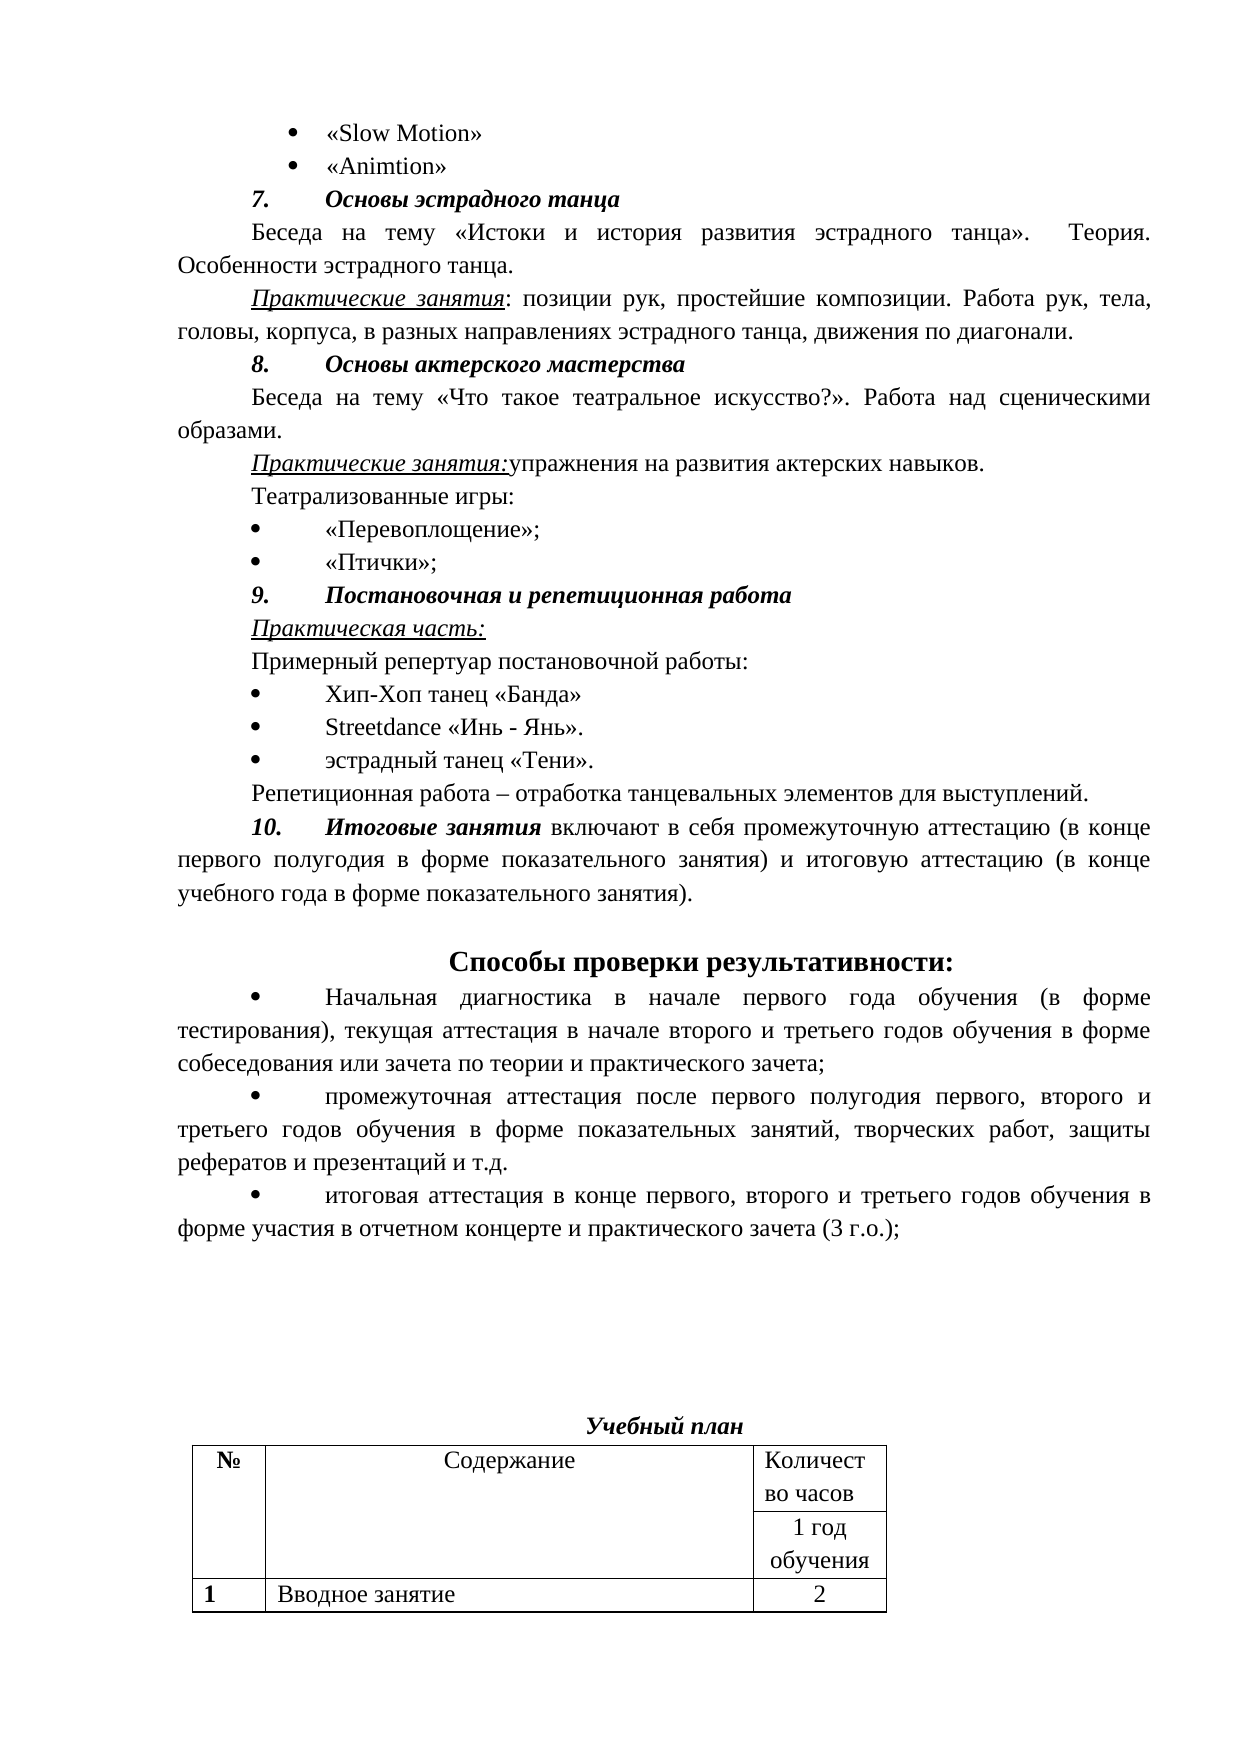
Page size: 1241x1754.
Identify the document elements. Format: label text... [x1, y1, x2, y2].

list Основы эстрадного танца [177, 184, 1152, 213]
list Постановочная и репетиционная работа [177, 580, 1152, 609]
text Учебный план [177, 1411, 1152, 1440]
text Репетиционная работа – отработка танцевальных элементов для выступлений. [177, 778, 1152, 807]
list Основы актерского мастерства [177, 349, 1152, 378]
table_header № [193, 1446, 265, 1578]
list «Птички»; [177, 547, 1152, 576]
table_cell Вводное занятие [266, 1579, 753, 1611]
list Итоговые занятия включают в себя промежуточную аттестацию (в конце первого полугодия в форме показательного занятия) и итоговую аттестацию (в конце учебного года в форме показательного занятия). [177, 812, 1152, 906]
text Театрализованные игры: [177, 481, 1152, 510]
list «Animtion» [288, 151, 1152, 180]
table_cell 1 [193, 1579, 265, 1611]
table_header Содержание [266, 1446, 753, 1578]
list «Slow Motion» [288, 118, 1152, 147]
table_header Количество часов [754, 1446, 886, 1511]
list эстрадный танец «Тени». [177, 746, 1152, 774]
list Хип-Хоп танец «Банда» [177, 679, 1152, 708]
list промежуточная аттестация после первого полугодия первого, второго и третьего годов обучения в форме показательных занятий, творческих работ, защиты рефератов и презентаций и т.д. [177, 1081, 1152, 1176]
text Беседа на тему «Что такое театральное искусство?». Работа над сценическими образами. [177, 382, 1152, 444]
text Примерный репертуар постановочной работы: [177, 646, 1152, 675]
list «Перевоплощение»; [177, 514, 1152, 543]
text Практические занятия:упражнения на развития актерских навыков. [177, 448, 1152, 477]
table_cell 2 [754, 1579, 886, 1611]
list Streetdance «Инь - Янь». [177, 712, 1152, 741]
table_cell 1 год обучения [754, 1512, 886, 1578]
text Практическая часть: [177, 613, 1152, 642]
text Беседа на тему «Истоки и история развития эстрадного танца». Теория. Особенности эстрадного танца. [177, 217, 1152, 279]
text Способы проверки результативности: [177, 944, 1152, 977]
text Практические занятия: позиции рук, простейшие композиции. Работа рук, тела, головы, корпуса, в разных направлениях эстрадного танца, движения по диагонали. [177, 283, 1152, 345]
list итоговая аттестация в конце первого, второго и третьего годов обучения в форме участия в отчетном концерте и практического зачета (3 г.о.); [177, 1180, 1152, 1242]
list Начальная диагностика в начале первого года обучения (в форме тестирования), текущая аттестация в начале второго и третьего годов обучения в форме собеседования или зачета по теории и практического зачета; [177, 982, 1152, 1077]
